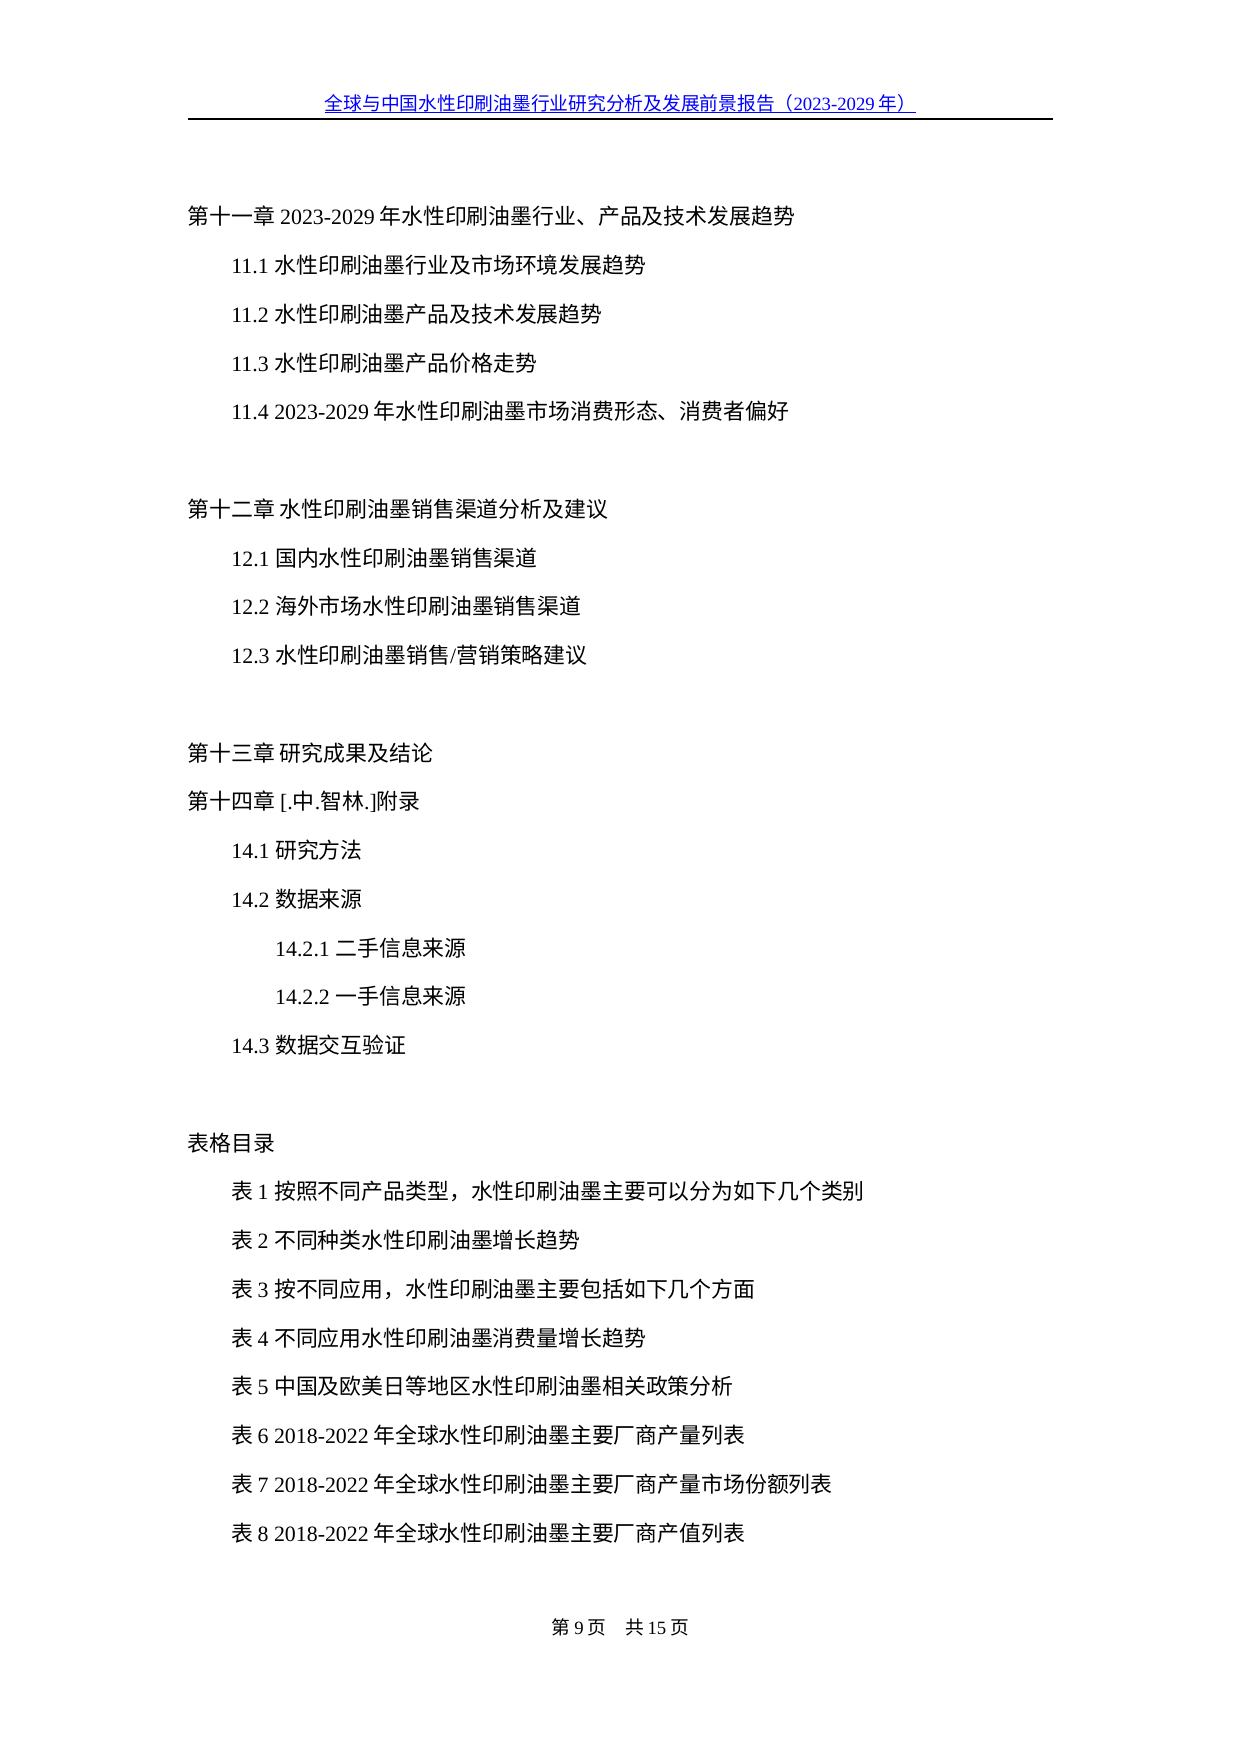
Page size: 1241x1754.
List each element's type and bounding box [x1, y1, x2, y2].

text [187, 150, 1053, 1548]
